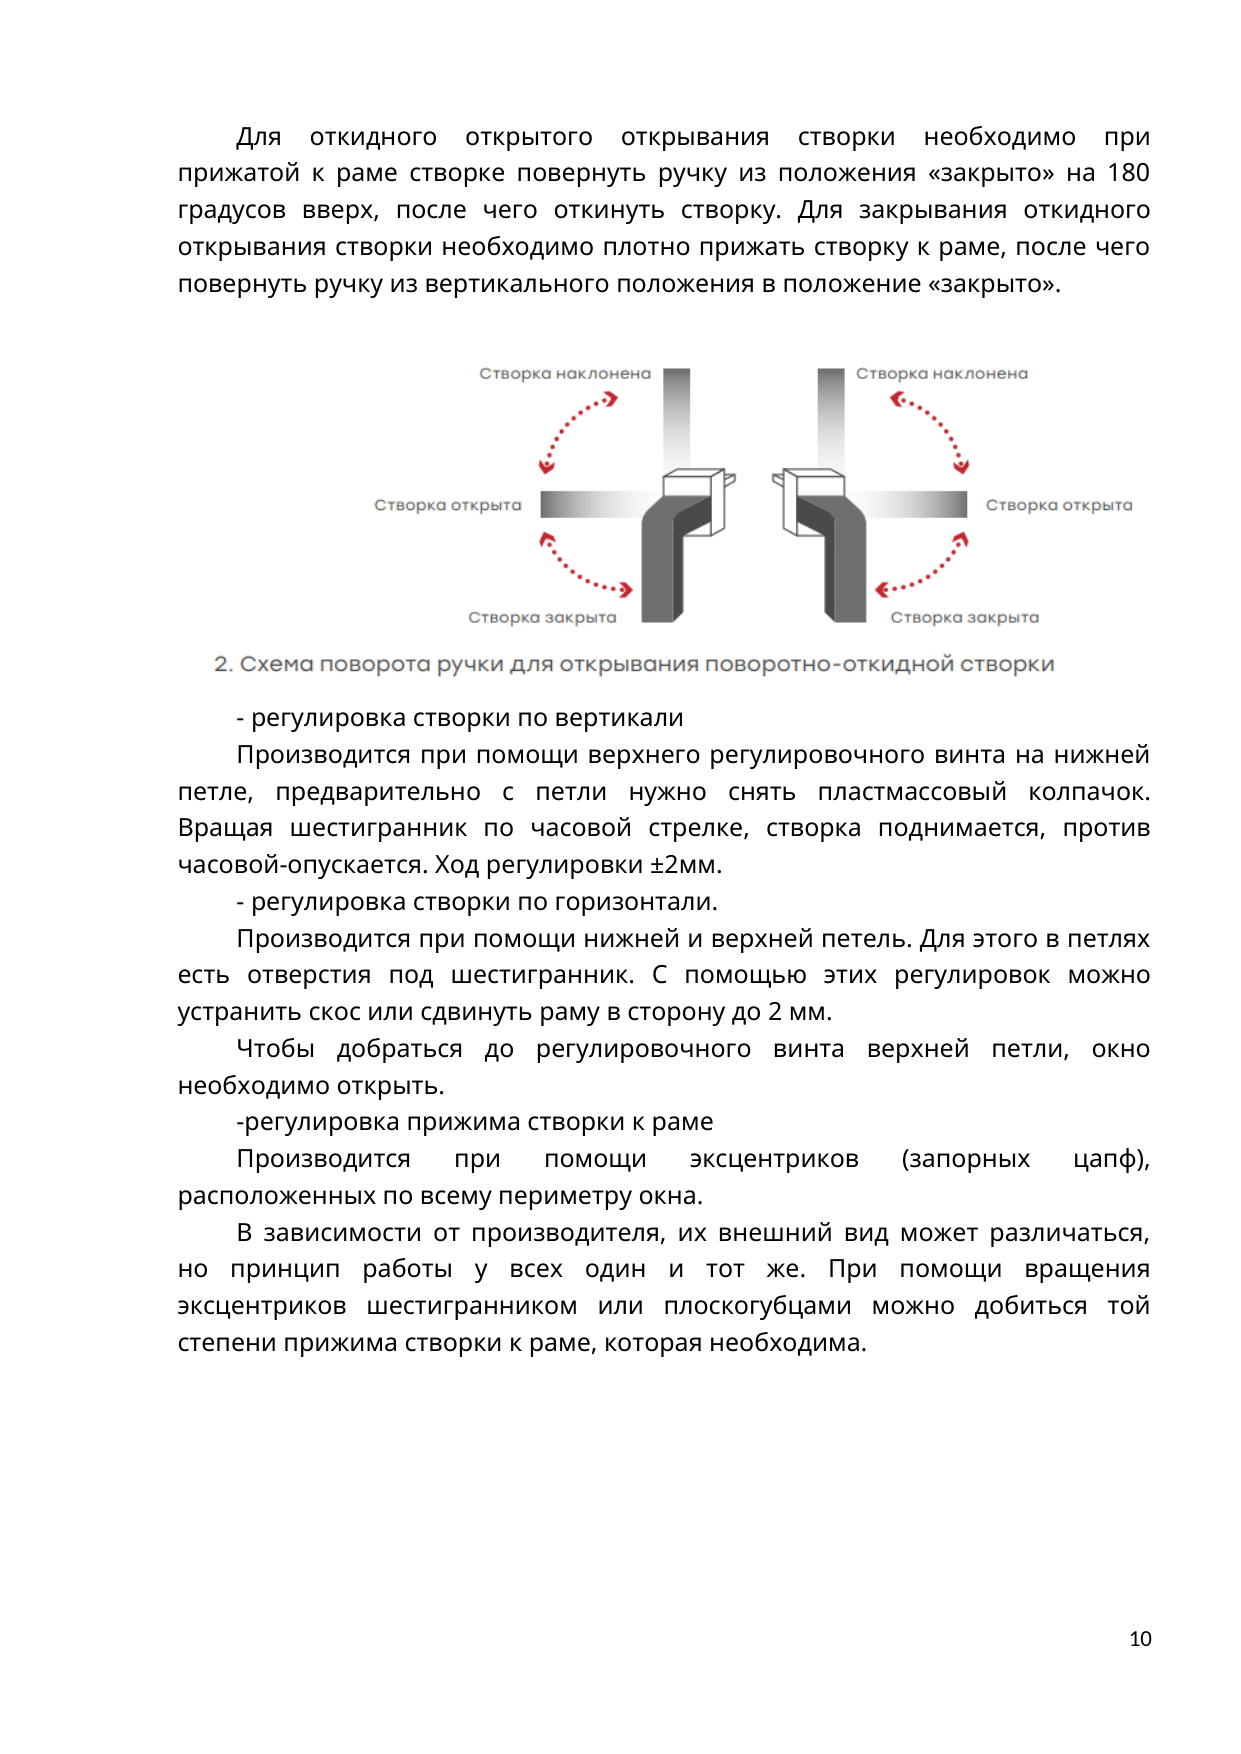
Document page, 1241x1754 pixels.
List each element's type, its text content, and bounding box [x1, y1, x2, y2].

picture [177, 340, 1154, 698]
text -регулировка прижима створки к раме [177, 1104, 1152, 1138]
text Производится при помощи эксцентриков (запорных цапф), расположенных по всему периметру окна. [177, 1141, 1152, 1212]
text В зависимости от производителя, их внешний вид может различаться, но принцип работы у всех один и тот же. При помощи вращения эксцентриков шестигранником или плоскогубцами можно добиться той степени прижима створки к раме, которая необходима. [177, 1214, 1152, 1359]
text Производится при помощи верхнего регулировочного винта на нижней петле, предварительно с петли нужно снять пластмассовый колпачок. Вращая шестигранник по часовой стрелке, створка поднимается, против часовой-опускается. Ход регулировки ±2мм. [177, 736, 1152, 881]
text Для откидного открытого открывания створки необходимо при прижатой к раме створке повернуть ручку из положения «закрыто» на 180 градусов вверх, после чего откинуть створку. Для закрывания откидного открывания створки необходимо плотно прижать створку к раме, после чего повернуть ручку из вертикального положения в положение «закрыто». [177, 118, 1152, 299]
text Чтобы добраться до регулировочного винта верхней петли, окно необходимо открыть. [177, 1031, 1152, 1101]
text - регулировка створки по горизонтали. [177, 883, 1152, 917]
text Производится при помощи нижней и верхней петель. Для этого в петлях есть отверстия под шестигранник. С помощью этих регулировок можно устранить скос или сдвинуть раму в сторону до 2 мм. [177, 920, 1152, 1028]
text - регулировка створки по вертикали [177, 699, 1152, 734]
